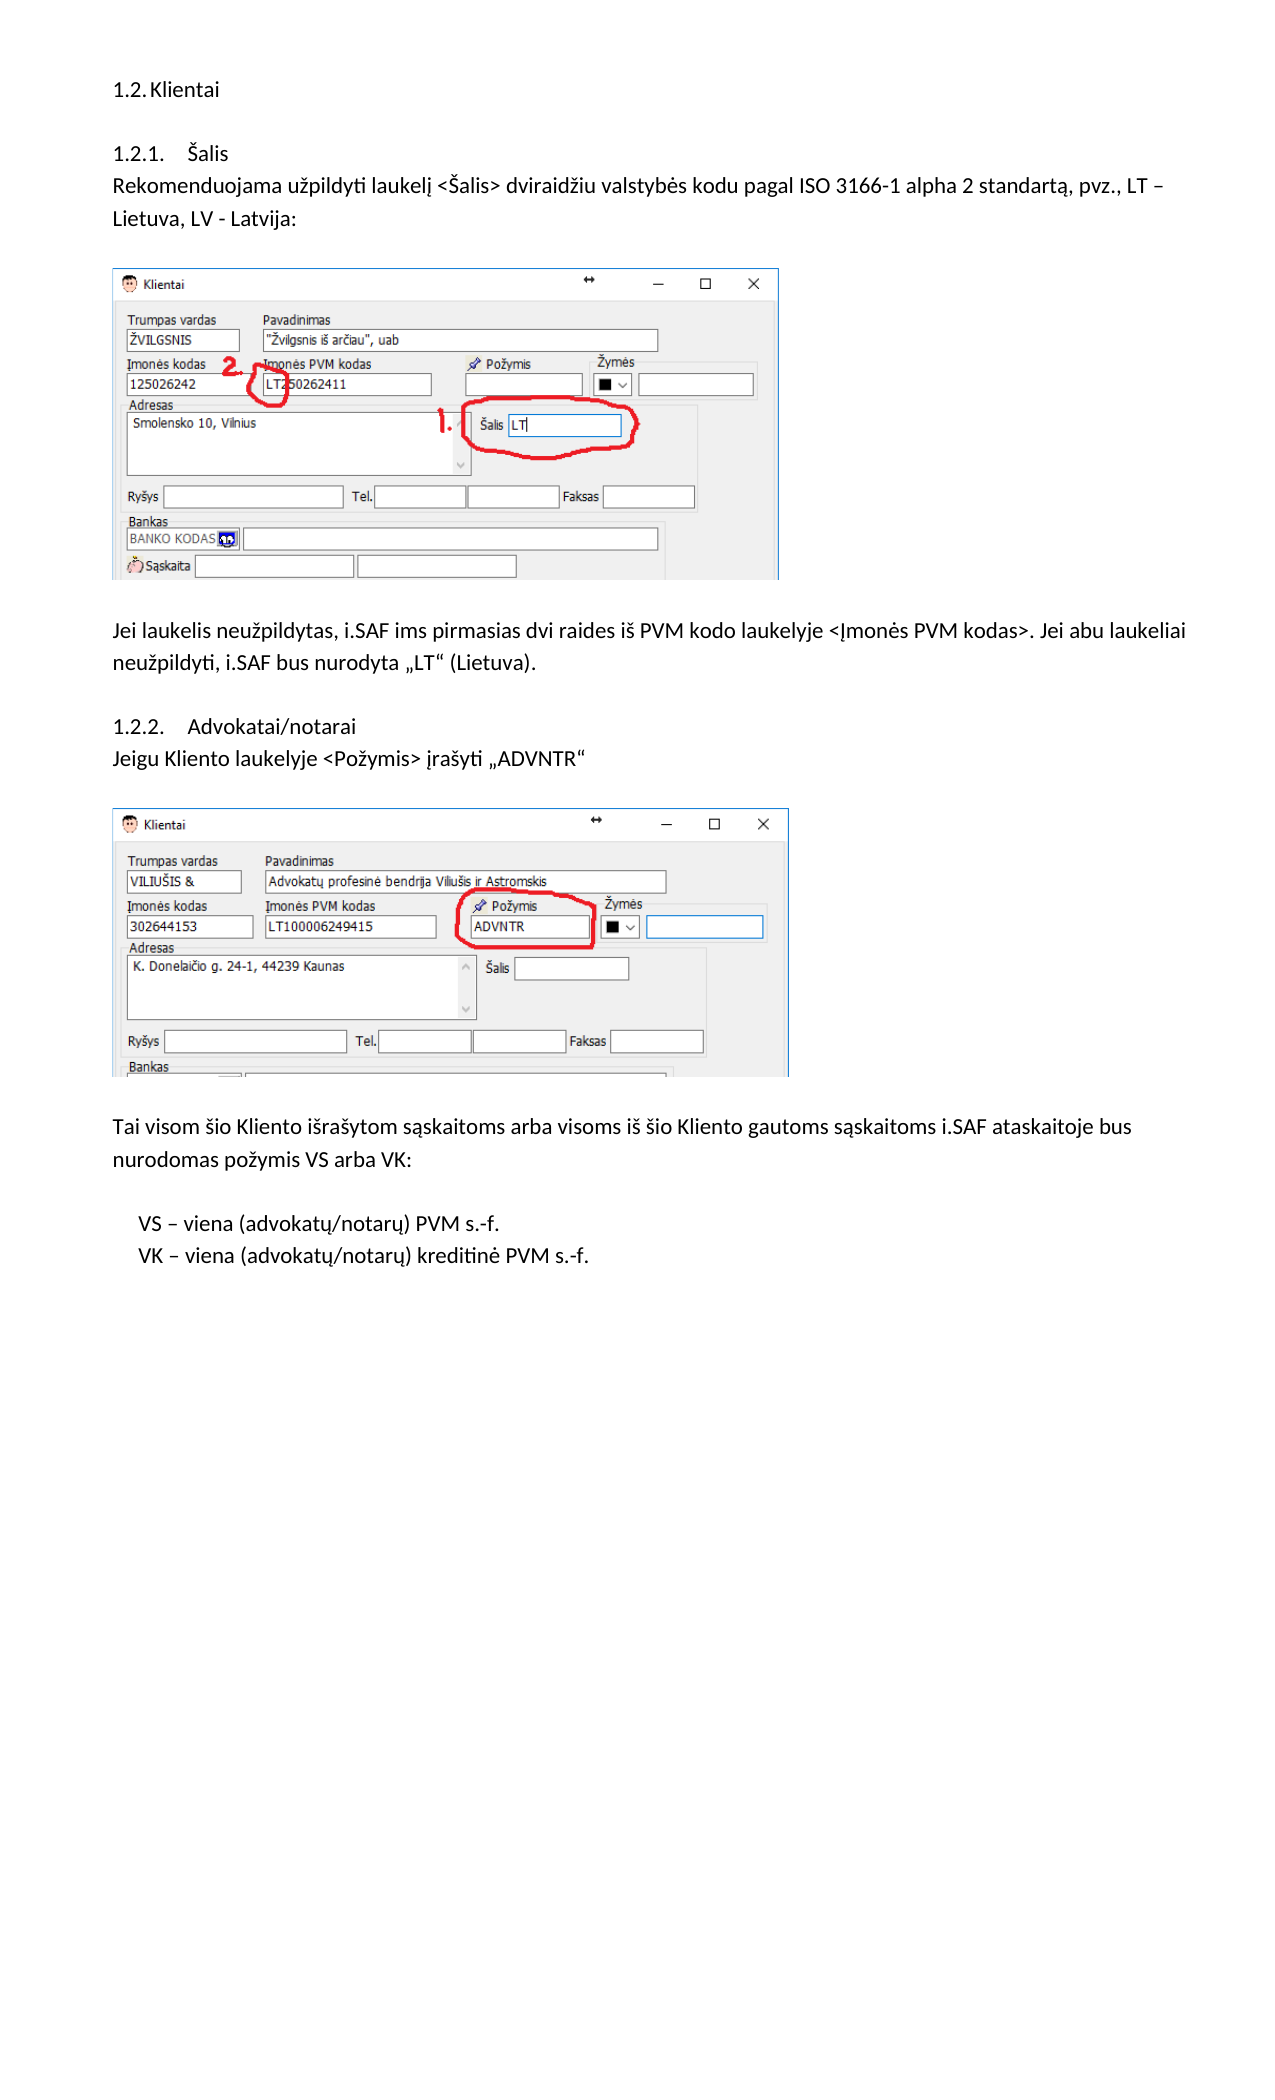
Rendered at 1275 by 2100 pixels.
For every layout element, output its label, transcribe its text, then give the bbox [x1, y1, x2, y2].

text VK – viena (advokatų/notarų) kreditinė PVM s.-f. [112, 1241, 1200, 1269]
list Advokatai/notarai [112, 712, 1200, 740]
text Rekomenduojama užpildyti laukelį <Šalis> dviraidžiu valstybės kodu pagal ISO 3166-1 alpha 2 standartą, pvz., LT – Lietuva, LV - Latvija: [112, 172, 1200, 232]
list Klientai [112, 75, 1200, 103]
text Tai visom šio Kliento išrašytom sąskaitoms arba visoms iš šio Kliento gautoms sąskaitoms i.SAF ataskaitoje bus nurodomas požymis VS arba VK: [112, 1112, 1200, 1173]
text Jei laukelis neužpildytas, i.SAF ims pirmasias dvi raides iš PVM kodo laukelyje <Įmonės PVM kodas>. Jei abu laukeliai neužpildyti, i.SAF bus nurodyta „LT“ (Lietuva). [112, 616, 1200, 676]
picture [112, 268, 780, 580]
text Jeigu Kliento laukelyje <Požymis> įrašyti „ADVNTR“ [112, 744, 1200, 773]
picture [112, 808, 789, 1077]
list Šalis [112, 139, 1200, 167]
text VS – viena (advokatų/notarų) PVM s.-f. [112, 1209, 1200, 1237]
